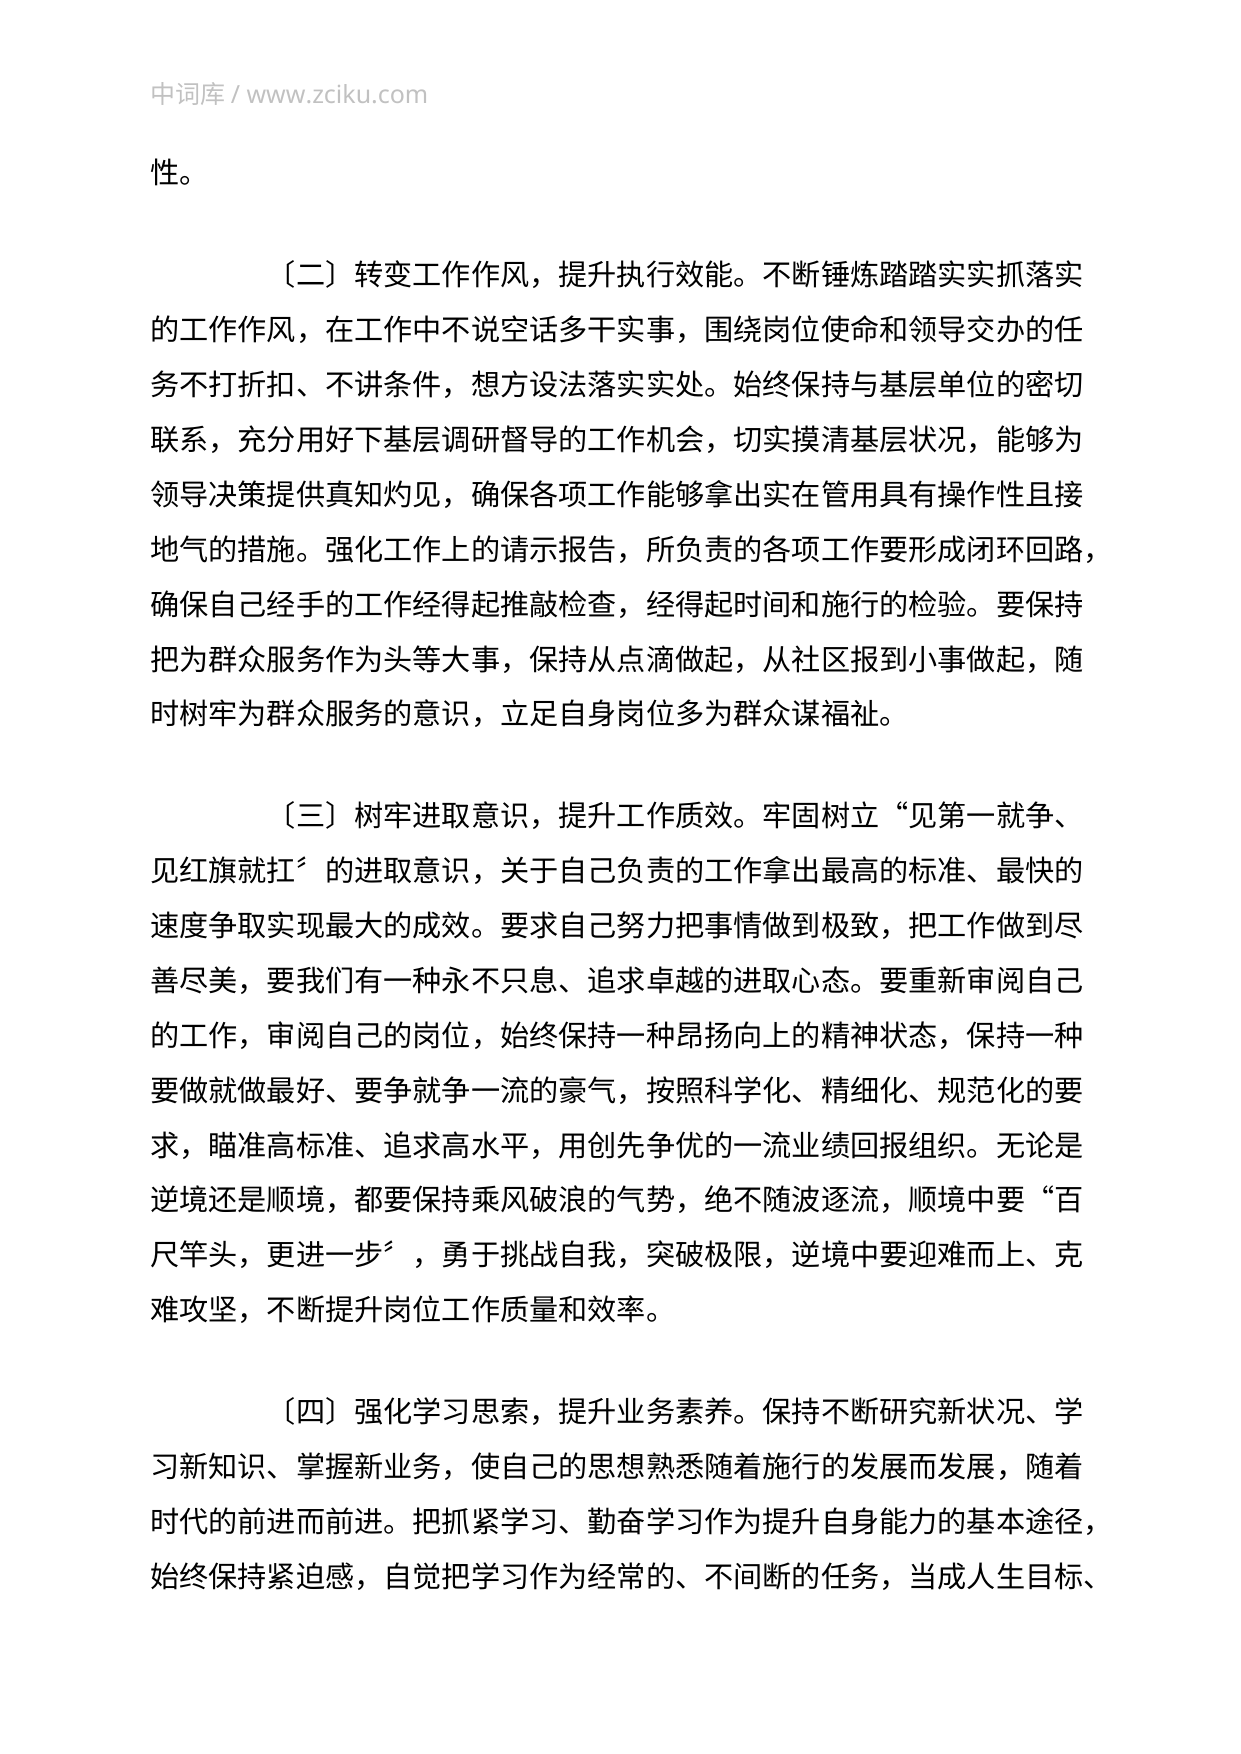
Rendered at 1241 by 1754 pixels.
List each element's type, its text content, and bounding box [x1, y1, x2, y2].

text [150, 150, 1090, 192]
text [150, 1388, 1090, 1596]
text 〔三〕树牢进取意识，提升工作质效。牢固树立“见第一就争、见红旗就扛〞的进取意识，关于自己负责的工作拿出最高的标准、最快的速度争取实现最大的成效。要求自己努力把事情做到极致，把工作做到尽善尽美，要我们有一种永不只息、追求卓越的进取心态。要重新审阅自己的工作，审阅自己的岗位，始终保持一种昂扬向上的精神状态，保持一种要做就做最好、要争就争一流的豪气，按照科学化、精细化、规范化的要求，瞄准高标准、追求高水平，用创先争优的一流业绩回报组织。无论是逆境还是顺境，都要保持乘风破浪的气势，绝不随波逐流，顺境中要“百尺竿头，更进一步〞，勇于挑战自我，突破极限，逆境中要迎难而上、克难攻坚，不断提升岗位工作质量和效率。 [150, 793, 1090, 1329]
text 〔二〕转变工作作风，提升执行效能。不断锤炼踏踏实实抓落实的工作作风，在工作中不说空话多干实事，围绕岗位使命和领导交办的任务不打折扣、不讲条件，想方设法落实实处。始终保持与基层单位的密切联系，充分用好下基层调研督导的工作机会，切实摸清基层状况，能够为领导决策提供真知灼见，确保各项工作能够拿出实在管用具有操作性且接地气的措施。强化工作上的请示报告，所负责的各项工作要形成闭环回路，确保自己经手的工作经得起推敲检查，经得起时间和施行的检验。要保持把为群众服务作为头等大事，保持从点滴做起，从社区报到小事做起，随时树牢为群众服务的意识，立足自身岗位多为群众谋福祉。 [150, 252, 1090, 733]
